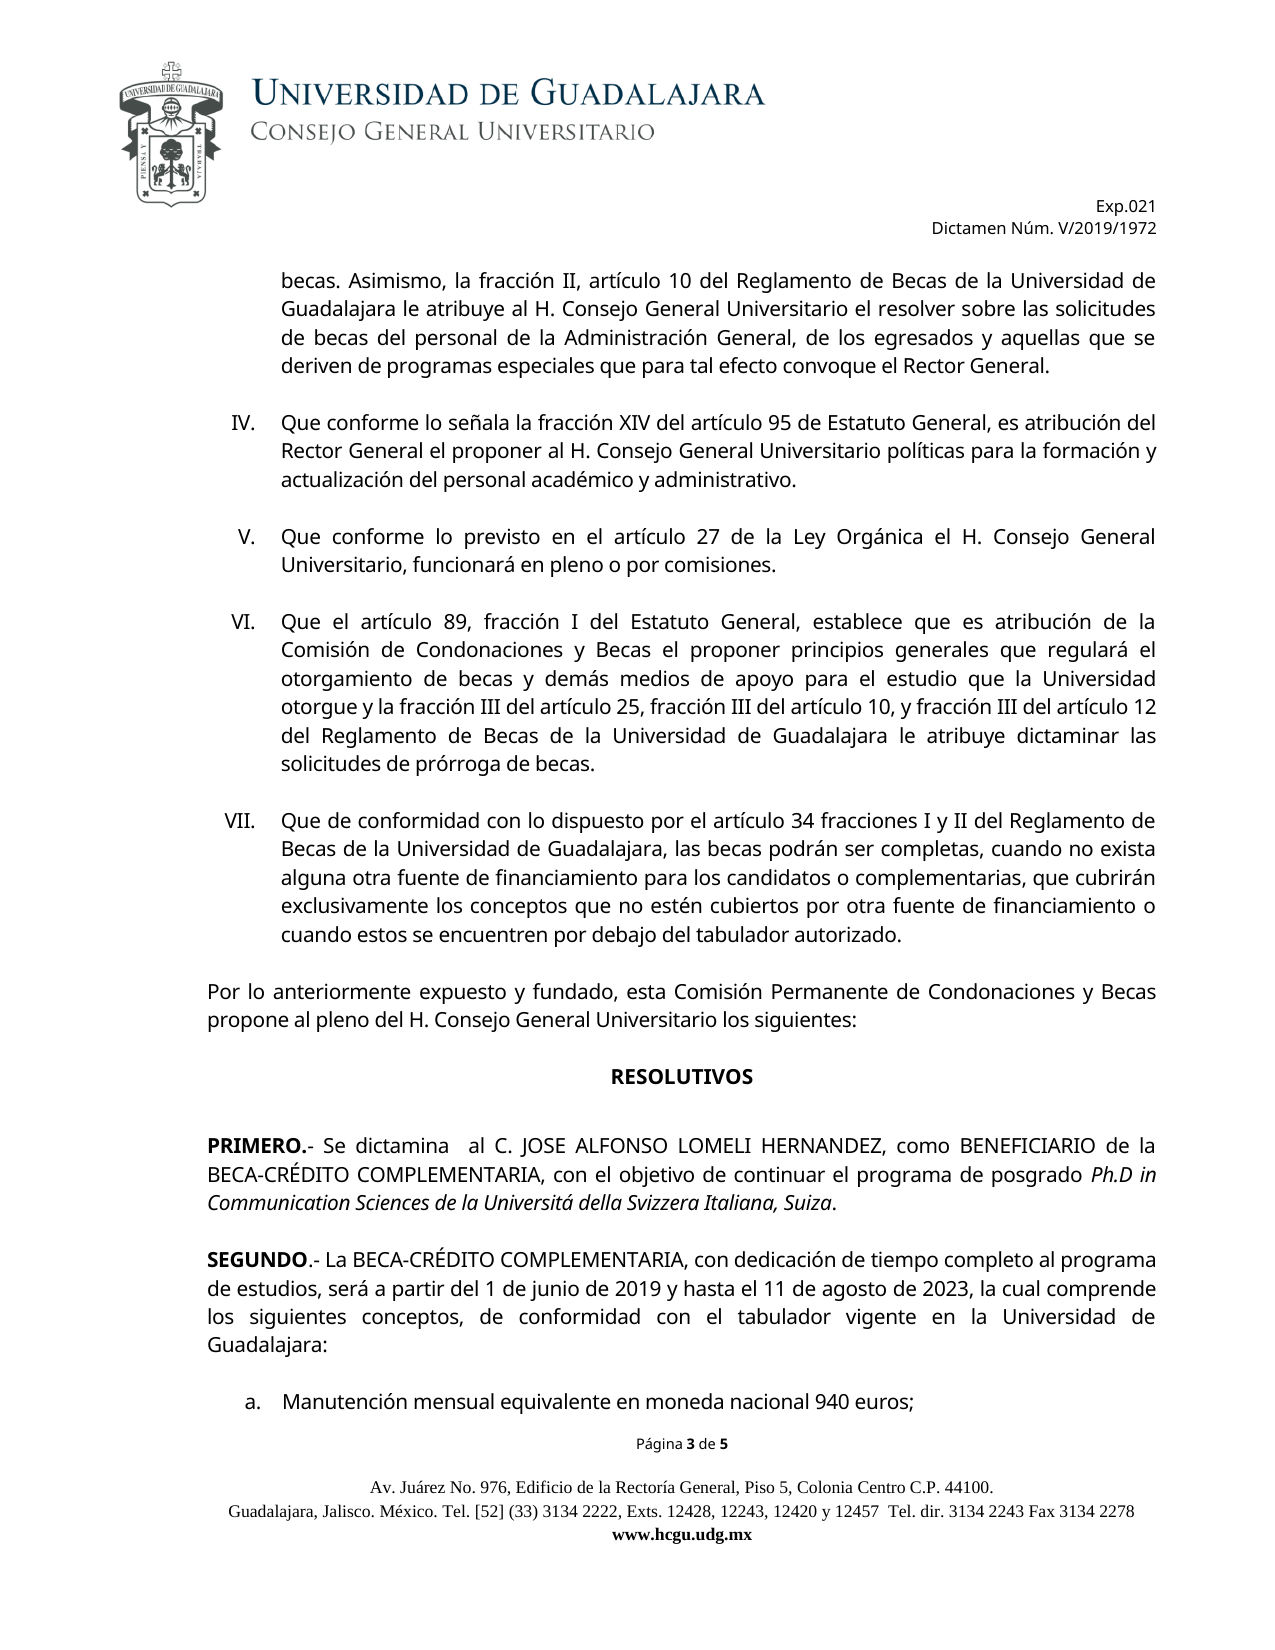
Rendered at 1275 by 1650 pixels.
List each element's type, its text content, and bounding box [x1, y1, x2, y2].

list Que el artículo 89, fracción I del Estatuto General, establece que es atribución de la Comisión de Condonaciones y Becas el proponer principios generales que regulará el otorgamiento de becas y demás medios de apoyo para el estudio que la Universidad otorgue y la fracción III del artículo 25, fracción III del artículo 10, y fracción III del artículo 12 del Reglamento de Becas de la Universidad de Guadalajara le atribuye dictaminar las solicitudes de prórroga de becas. [256, 607, 1157, 778]
text SEGUNDO.- La BECA-CRÉDITO COMPLEMENTARIA, con dedicación de tiempo completo al programa de estudios, será a partir del 1 de junio de 2019 y hasta el 11 de agosto de 2023, la cual comprende los siguientes conceptos, de conformidad con el tabulador vigente en la Universidad de Guadalajara: [207, 1245, 1157, 1359]
list Manutención mensual equivalente en moneda nacional 940 euros; [244, 1387, 1157, 1416]
text Por lo anteriormente expuesto y fundado, esta Comisión Permanente de Condonaciones y Becas propone al pleno del H. Consejo General Universitario los siguientes: [207, 977, 1157, 1034]
list Que de conformidad con lo dispuesto por el artículo 34 fracciones I y II del Reglamento de Becas de la Universidad de Guadalajara, las becas podrán ser completas, cuando no exista alguna otra fuente de financiamiento para los candidatos o complementarias, que cubrirán exclusivamente los conceptos que no estén cubiertos por otra fuente de financiamiento o cuando estos se encuentren por debajo del tabulador autorizado. [256, 806, 1157, 948]
text PRIMERO.- Se dictamina al C. JOSE ALFONSO LOMELI HERNANDEZ, como BENEFICIARIO de la BECA-CRÉDITO COMPLEMENTARIA, con el objetivo de continuar el programa de posgrado Ph.D in Communication Sciences de la Universitá della Svizzera Italiana, Suiza. [207, 1131, 1157, 1217]
list Que conforme lo previsto en el artículo 27 de la Ley Orgánica el H. Consejo General Universitario, funcionará en pleno o por comisiones. [256, 522, 1157, 579]
text RESOLUTIVOS [207, 1062, 1157, 1091]
list Que conforme lo señala la fracción XIV del artículo 95 de Estatuto General, es atribución del Rector General el proponer al H. Consejo General Universitario políticas para la formación y actualización del personal académico y administrativo. [256, 408, 1157, 493]
picture [31, 1, 1275, 268]
